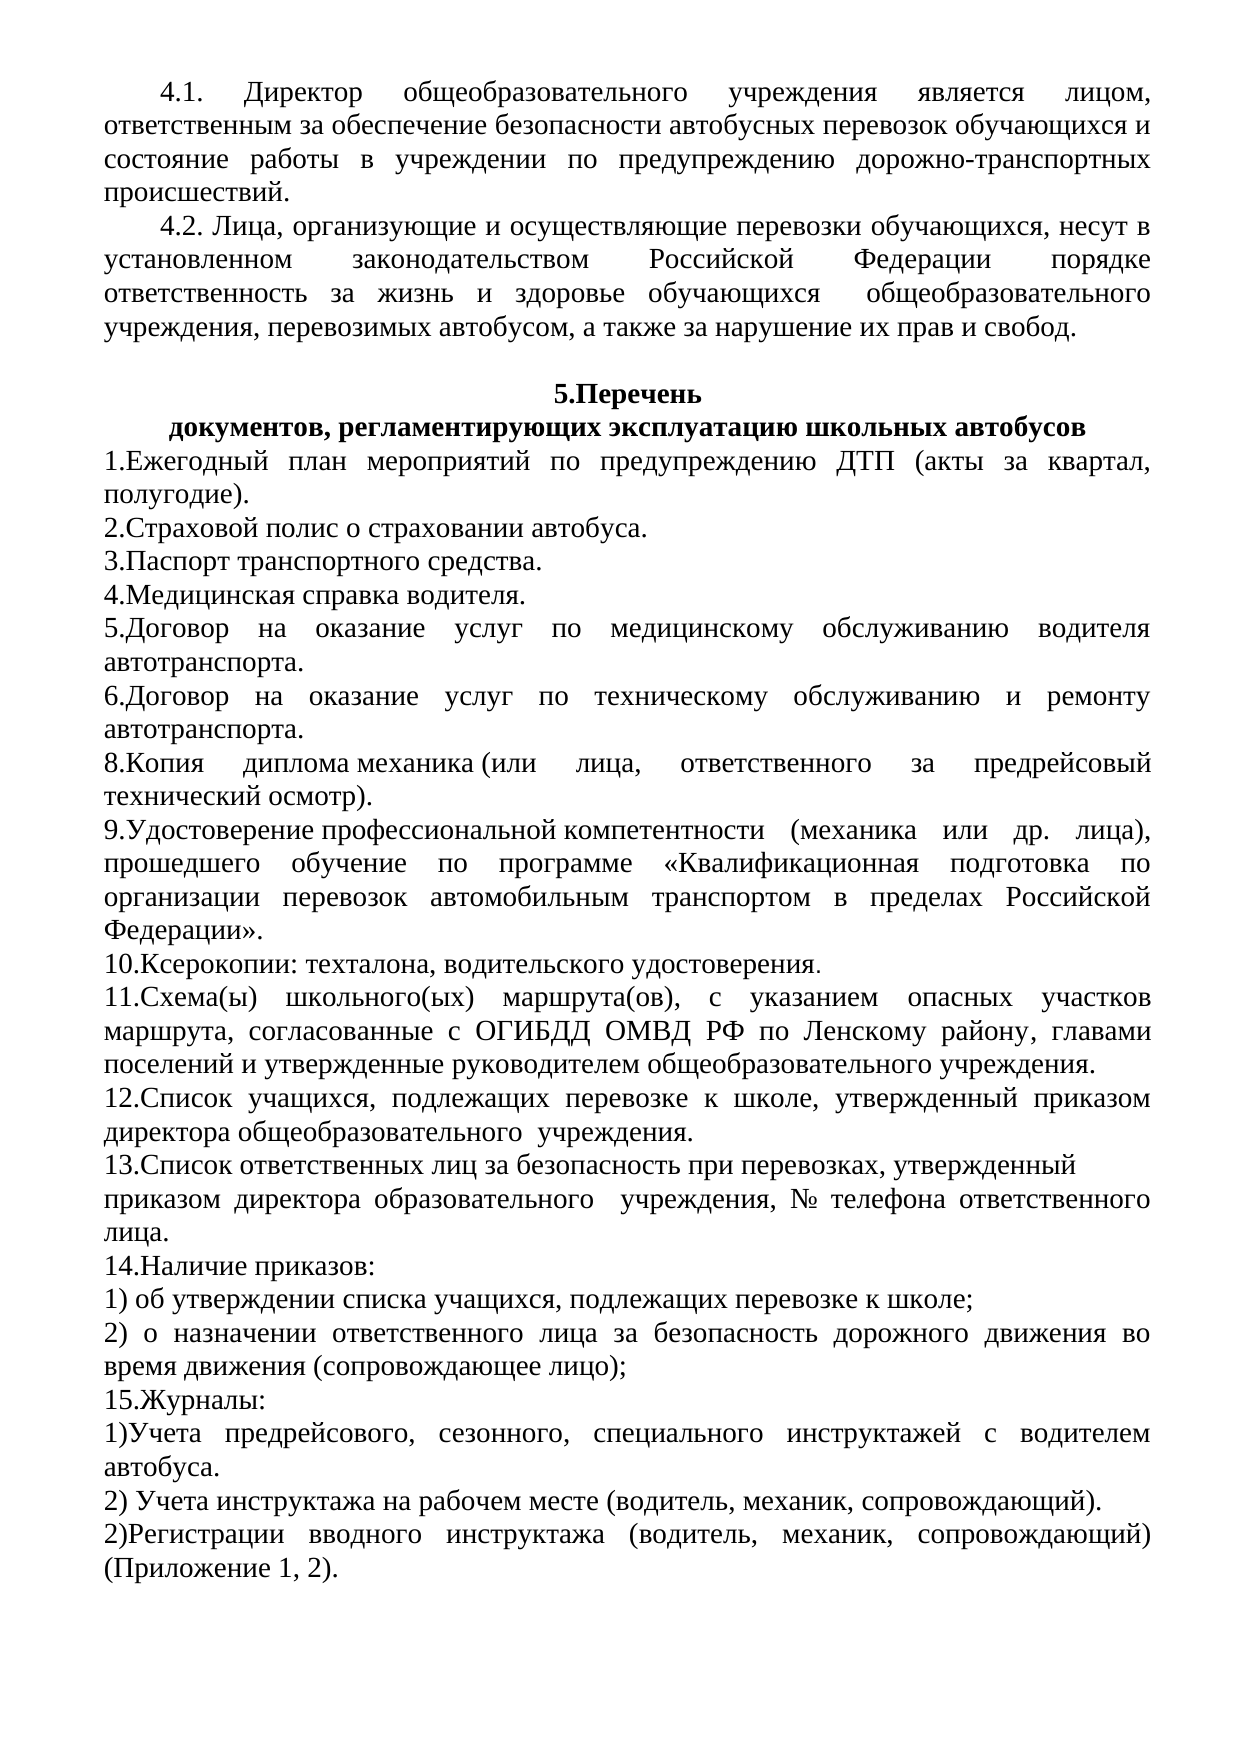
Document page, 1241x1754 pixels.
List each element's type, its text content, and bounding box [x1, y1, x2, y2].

text приказом директора образовательного учреждения, № телефона ответственного лица. [103, 1181, 1152, 1248]
text 2) Учета инструктажа на рабочем месте (водитель, механик, сопровождающий). [103, 1483, 1152, 1516]
text 2.Страховой полис о страховании автобуса. [103, 510, 1152, 543]
text 13.Список ответственных лиц за безопасность при перевозках, утвержденный [103, 1147, 1152, 1181]
text 2) о назначении ответственного лица за безопасность дорожного движения во время движения (сопровождающее лицо); [103, 1315, 1152, 1382]
text 4.2. Лица, организующие и осуществляющие перевозки обучающихся, несут в установленном законодательством Российской Федерации порядке ответственность за жизнь и здоровье обучающихся общеобразовательного учреждения, перевозимых автобусом, а также за нарушение их прав и свобод. [103, 208, 1152, 342]
text 5.Договор на оказание услуг по медицинскому обслуживанию водителя автотранспорта. [103, 611, 1152, 678]
text 2)Регистрации вводного инструктажа (водитель, механик, сопровождающий) (Приложение 1, 2). [103, 1516, 1152, 1583]
text 15.Журналы: [103, 1382, 1152, 1416]
text 1)Учета предрейсового, сезонного, специального инструктажей с водителем автобуса. [103, 1416, 1152, 1483]
text документов, регламентирующих эксплуатацию школьных автобусов [103, 409, 1152, 443]
text 14.Наличие приказов: [103, 1248, 1152, 1281]
text 4.1. Директор общеобразовательного учреждения является лицом, ответственным за обеспечение безопасности автобусных перевозок обучающихся и состояние работы в учреждении по предупреждению дорожно-транспортных происшествий. [103, 74, 1152, 208]
text 9.Удостоверение профессиональной компетентности (механика или др. лица), прошедшего обучение по программе «Квалификационная подготовка по организации перевозок автомобильным транспортом в пределах Российской Федерации». [103, 812, 1152, 946]
text 5.Перечень [103, 376, 1152, 409]
text 4.Медицинская справка водителя. [103, 577, 1152, 611]
text 11.Схема(ы) школьного(ых) маршрута(ов), с указанием опасных участков маршрута, согласованные с ОГИБДД ОМВД РФ по Ленскому району, главами поселений и утвержденные руководителем общеобразовательного учреждения. [103, 979, 1152, 1080]
text 12.Список учащихся, подлежащих перевозке к школе, утвержденный приказом директора общеобразовательного учреждения. [103, 1080, 1152, 1147]
text 1.Ежегодный план мероприятий по предупреждению ДТП (акты за квартал, полугодие). [103, 443, 1152, 510]
text 3.Паспорт транспортного средства. [103, 543, 1152, 577]
text 10.Ксерокопии: техталона, водительского удостоверения. [103, 946, 1152, 979]
text 6.Договор на оказание услуг по техническому обслуживанию и ремонту автотранспорта. [103, 678, 1152, 745]
text 8.Копия диплома механика (или лица, ответственного за предрейсовый технический осмотр). [103, 745, 1152, 812]
text 1) об утверждении списка учащихся, подлежащих перевозке к школе; [103, 1281, 1152, 1315]
